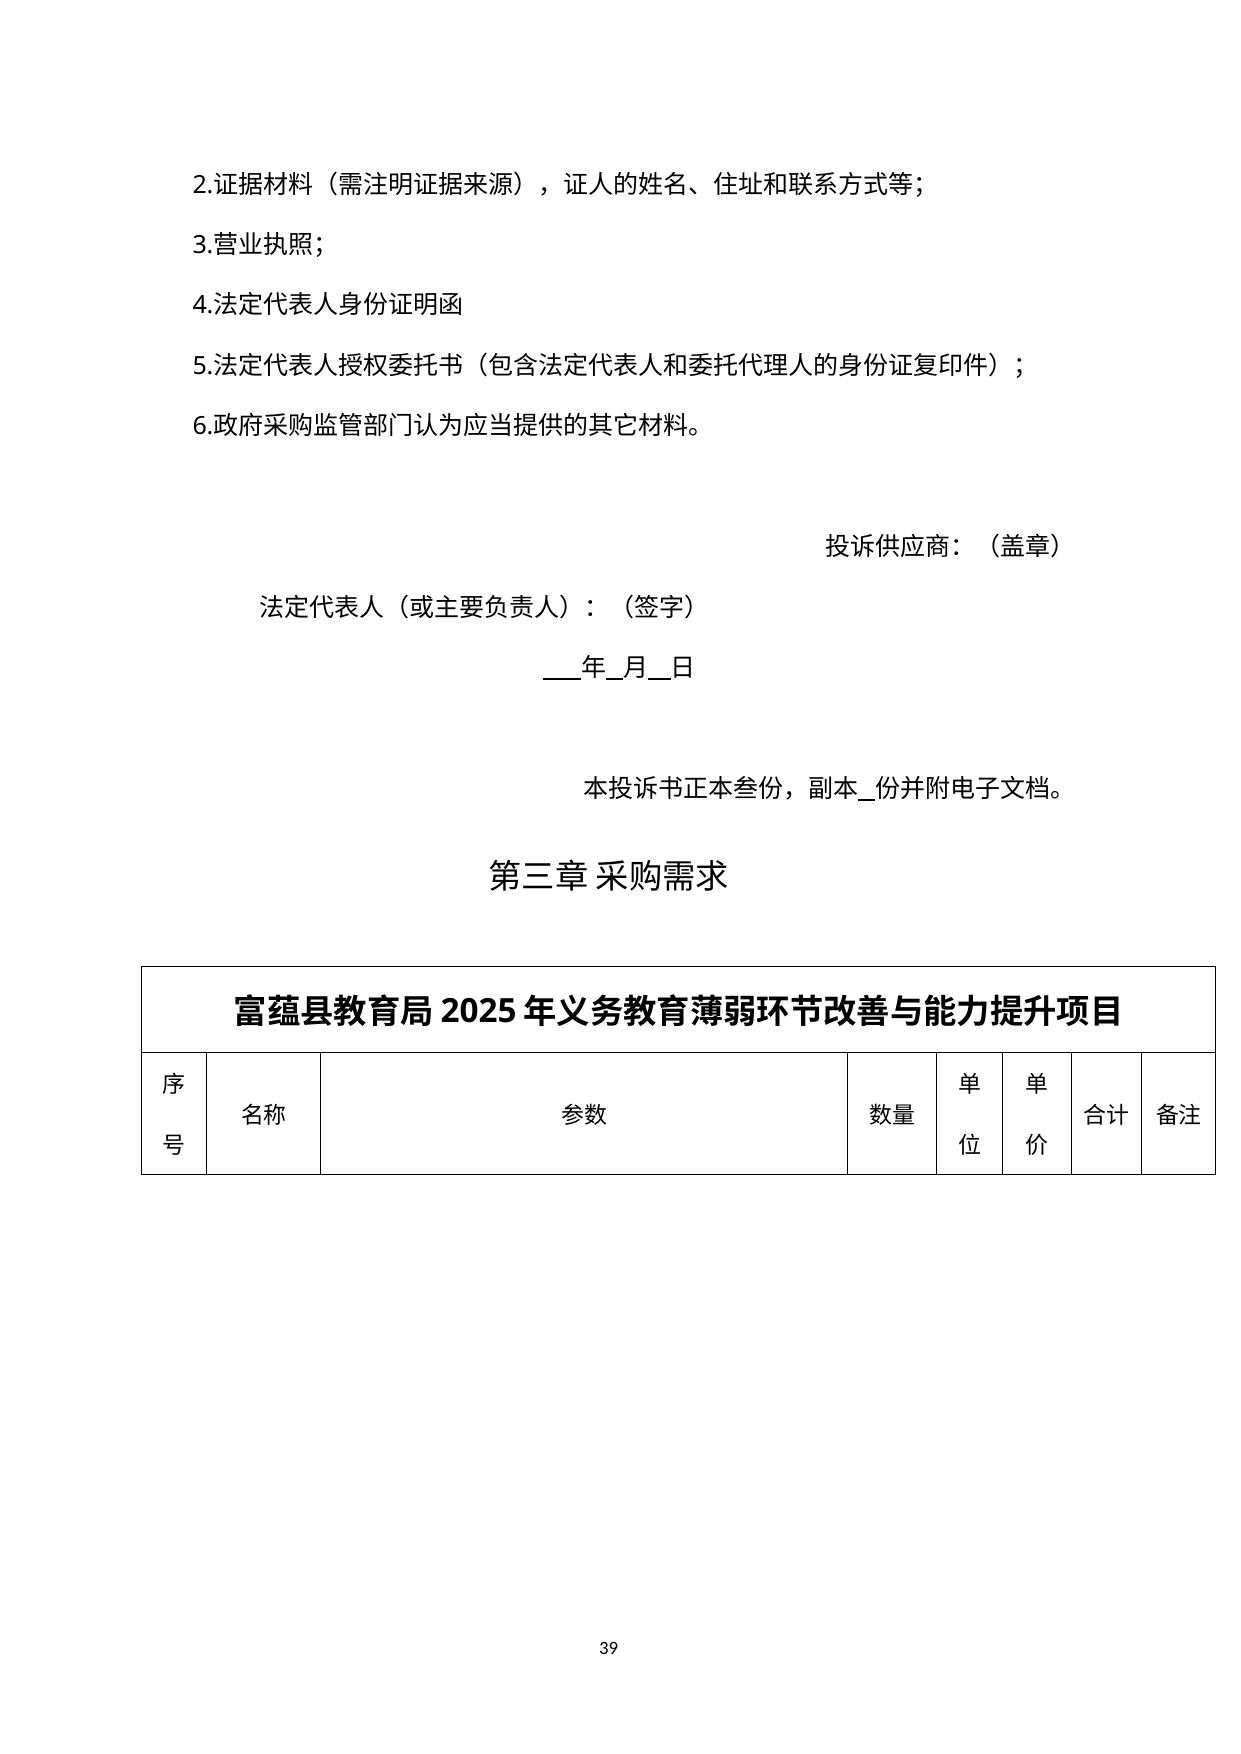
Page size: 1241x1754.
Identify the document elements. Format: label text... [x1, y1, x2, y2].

table_cell 数量 [848, 1053, 936, 1173]
text 6.政府采购监管部门认为应当提供的其它材料。 [142, 394, 1075, 454]
text 3.营业执照； [142, 212, 1075, 273]
text 5.法定代表人授权委托书（包含法定代表人和委托代理人的身份证复印件）； [142, 333, 1075, 394]
table_cell 名称 [207, 1053, 320, 1173]
table_cell 单位 [937, 1053, 1002, 1173]
text 投诉供应商：（盖章） [142, 514, 1075, 575]
table_header 富蕴县教育局2025年义务教育薄弱环节改善与能力提升项目 [142, 967, 1215, 1052]
text 4.法定代表人身份证明函 [142, 273, 1075, 333]
table_cell 备注 [1142, 1053, 1215, 1173]
table_cell 合计 [1072, 1053, 1141, 1173]
text 法定代表人（或主要负责人）：（签字） [142, 575, 1075, 635]
table_cell 序号 [142, 1053, 206, 1173]
text 2.证据材料（需注明证据来源），证人的姓名、住址和联系方式等； [142, 152, 1075, 212]
table_cell 参数 [321, 1053, 847, 1173]
subtitle 第三章 采购需求 [142, 844, 1075, 904]
text 年 月 日 [142, 635, 1075, 696]
table_cell 单价 [1003, 1053, 1071, 1173]
text 本投诉书正本叁份，副本 份并附电子文档。 [142, 756, 1075, 817]
